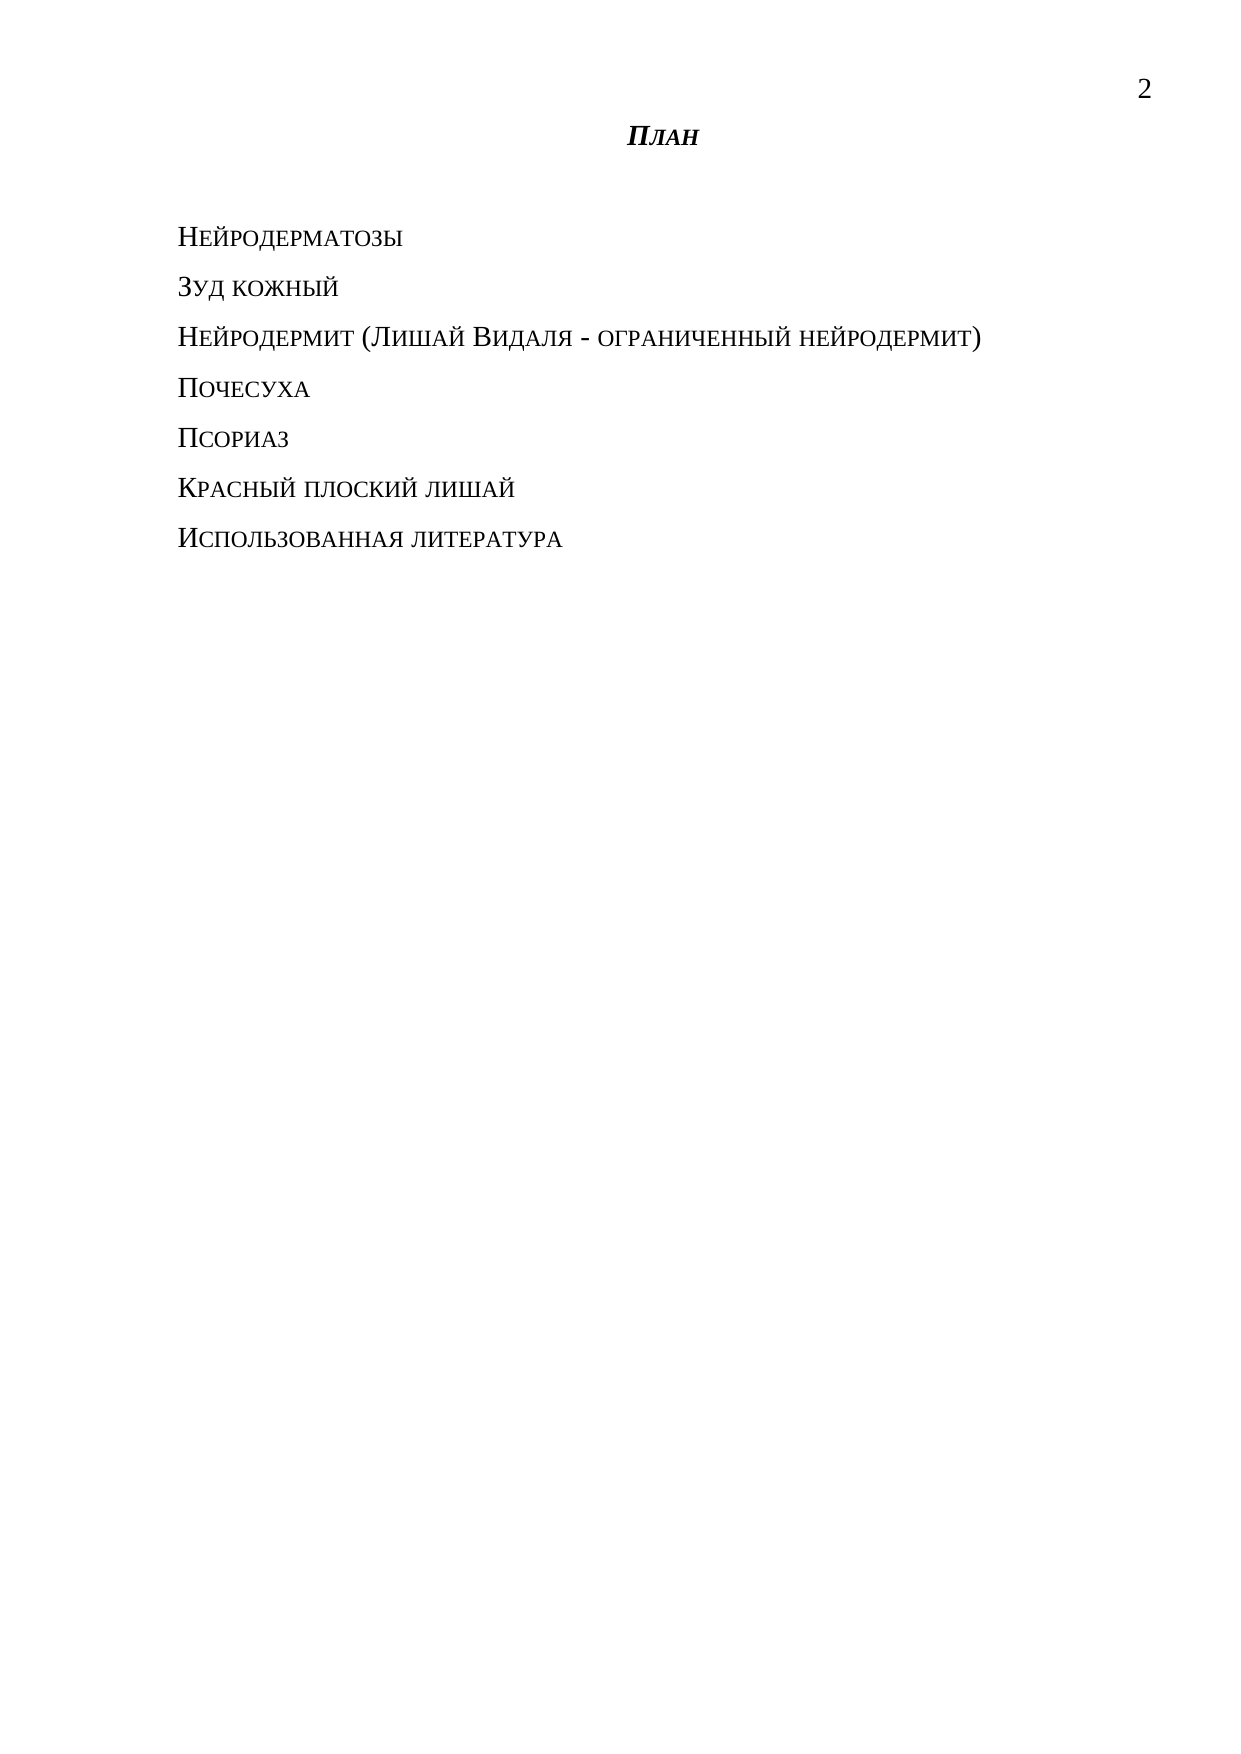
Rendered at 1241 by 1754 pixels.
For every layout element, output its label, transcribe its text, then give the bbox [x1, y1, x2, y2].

text Псориаз [177, 420, 1152, 453]
text План [177, 118, 1152, 152]
text Красный плоский лишай [177, 470, 1152, 504]
text Использованная литература [177, 521, 1152, 554]
text Почесуха [177, 370, 1152, 403]
text Нейродерматозы [177, 219, 1152, 252]
text Нейродермит (Лишай Видаля - ограниченный нейродермит) [177, 319, 1152, 353]
text Зуд кожный [177, 269, 1152, 303]
